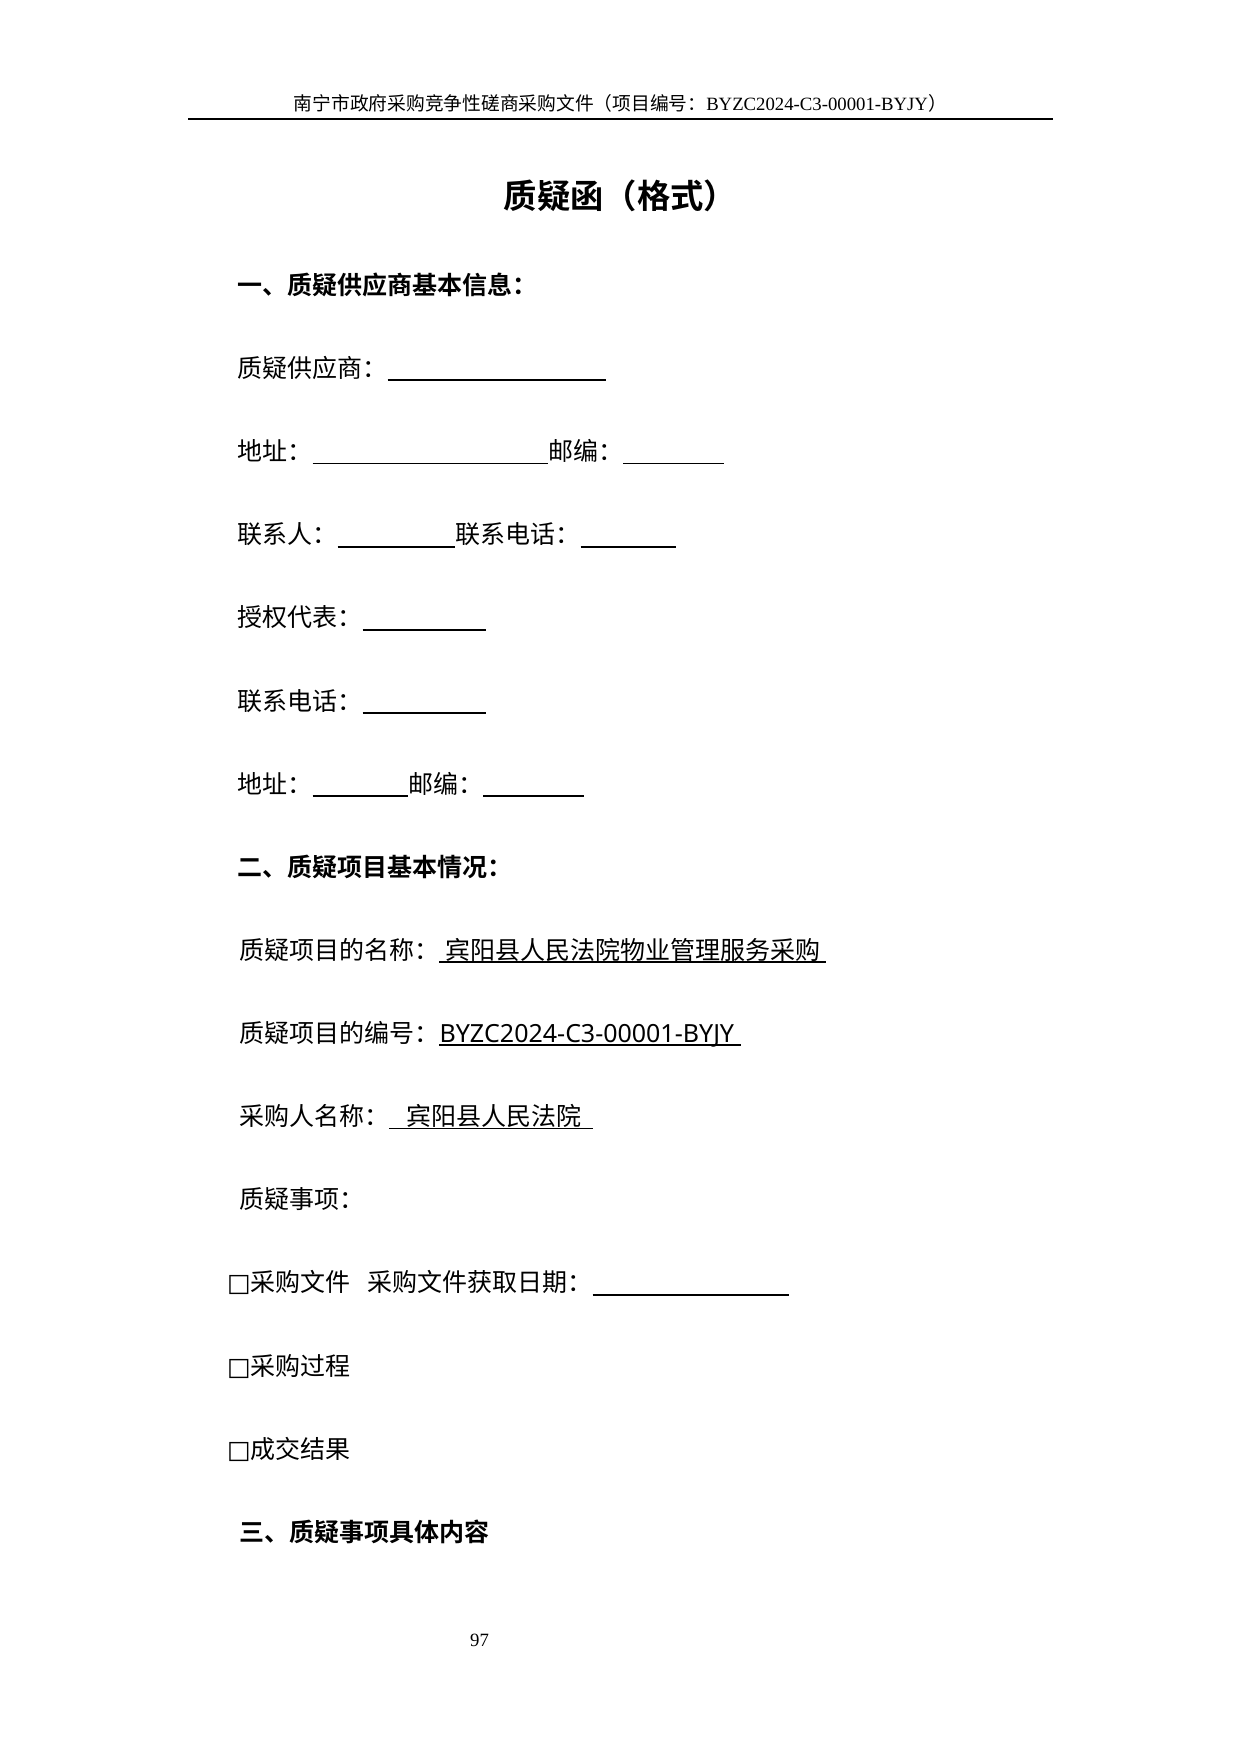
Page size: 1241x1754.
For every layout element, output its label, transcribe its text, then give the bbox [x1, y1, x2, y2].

text □成交结果 [190, 1415, 1053, 1480]
text 一、质疑供应商基本信息： [187, 251, 1053, 316]
text 质疑供应商： [187, 334, 1053, 399]
text □采购文件 采购文件获取日期： [190, 1248, 1053, 1313]
text 联系电话： [187, 667, 1053, 732]
text 采购人名称： 宾阳县人民法院 [190, 1082, 1053, 1147]
text 三、质疑事项具体内容 [190, 1498, 1053, 1563]
text 授权代表： [187, 583, 1053, 648]
text 地址： 邮编： [187, 750, 1053, 815]
text 地址： 邮编： [187, 417, 1053, 482]
text 质疑项目的编号：BYZC2024-C3-00001-BYJY [190, 999, 1053, 1064]
text 质疑事项： [190, 1165, 1053, 1230]
text 质疑项目的名称： 宾阳县人民法院物业管理服务采购 [190, 916, 1053, 981]
text 质疑函（格式） [187, 162, 1053, 227]
text 联系人： 联系电话： [187, 500, 1053, 565]
text □采购过程 [190, 1332, 1053, 1397]
text 二、质疑项目基本情况： [187, 833, 1053, 898]
